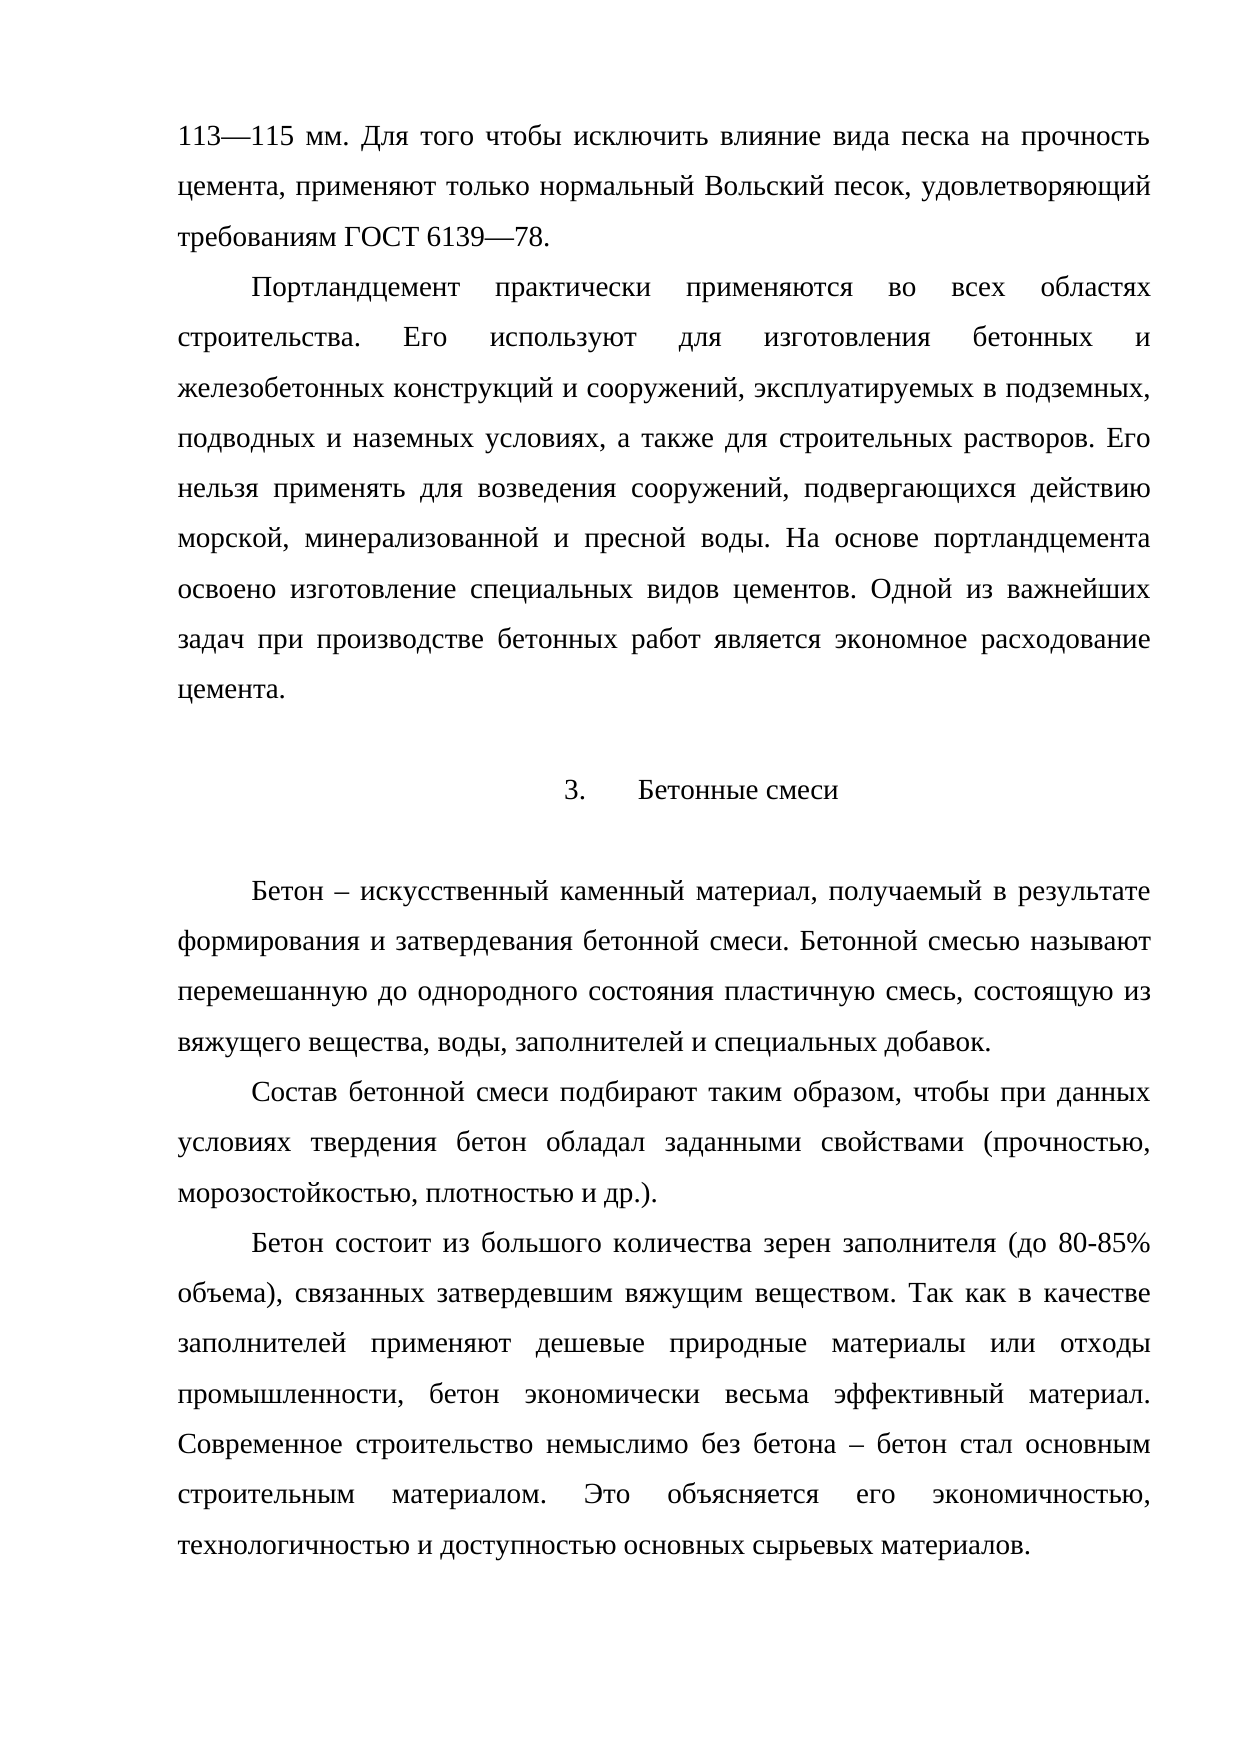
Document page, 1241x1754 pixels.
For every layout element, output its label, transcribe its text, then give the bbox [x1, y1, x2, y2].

text Бетон – искусственный каменный материал, получаемый в результате формирования и затвердевания бетонной смеси. Бетонной смесью называют перемешанную до однородного состояния пластичную смесь, состоящую из вяжущего вещества, воды, заполнителей и специальных добавок. [177, 873, 1152, 1057]
text Бетон состоит из большого количества зерен заполнителя (до 80-85% объема), связанных затвердевшим вяжущим веществом. Так как в качестве заполнителей применяют дешевые природные материалы или отходы промышленности, бетон экономически весьма эффективный материал. Современное строительство немыслимо без бетона – бетон стал основным строительным материалом. Это объясняется его экономичностью, технологичностью и доступностью основных сырьевых материалов. [177, 1225, 1152, 1560]
text Портландцемент практически применяются во всех областях строительства. Его используют для изготовления бетонных и железобетонных конструкций и сооружений, эксплуатируемых в подземных, подводных и наземных условиях, а также для строительных растворов. Его нельзя применять для возведения сооружений, подвергающихся действию морской, минерализованной и пресной воды. На основе портландцемента освоено изготовление специальных видов цементов. Одной из важнейших задач при производстве бетонных работ является экономное расходование цемента. [177, 269, 1152, 705]
text Состав бетонной смеси подбирают таким образом, чтобы при данных условиях твердения бетон обладал заданными свойствами (прочностью, морозостойкостью, плотностью и др.). [177, 1074, 1152, 1208]
list Бетонные смеси [177, 772, 1152, 806]
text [177, 118, 1152, 252]
